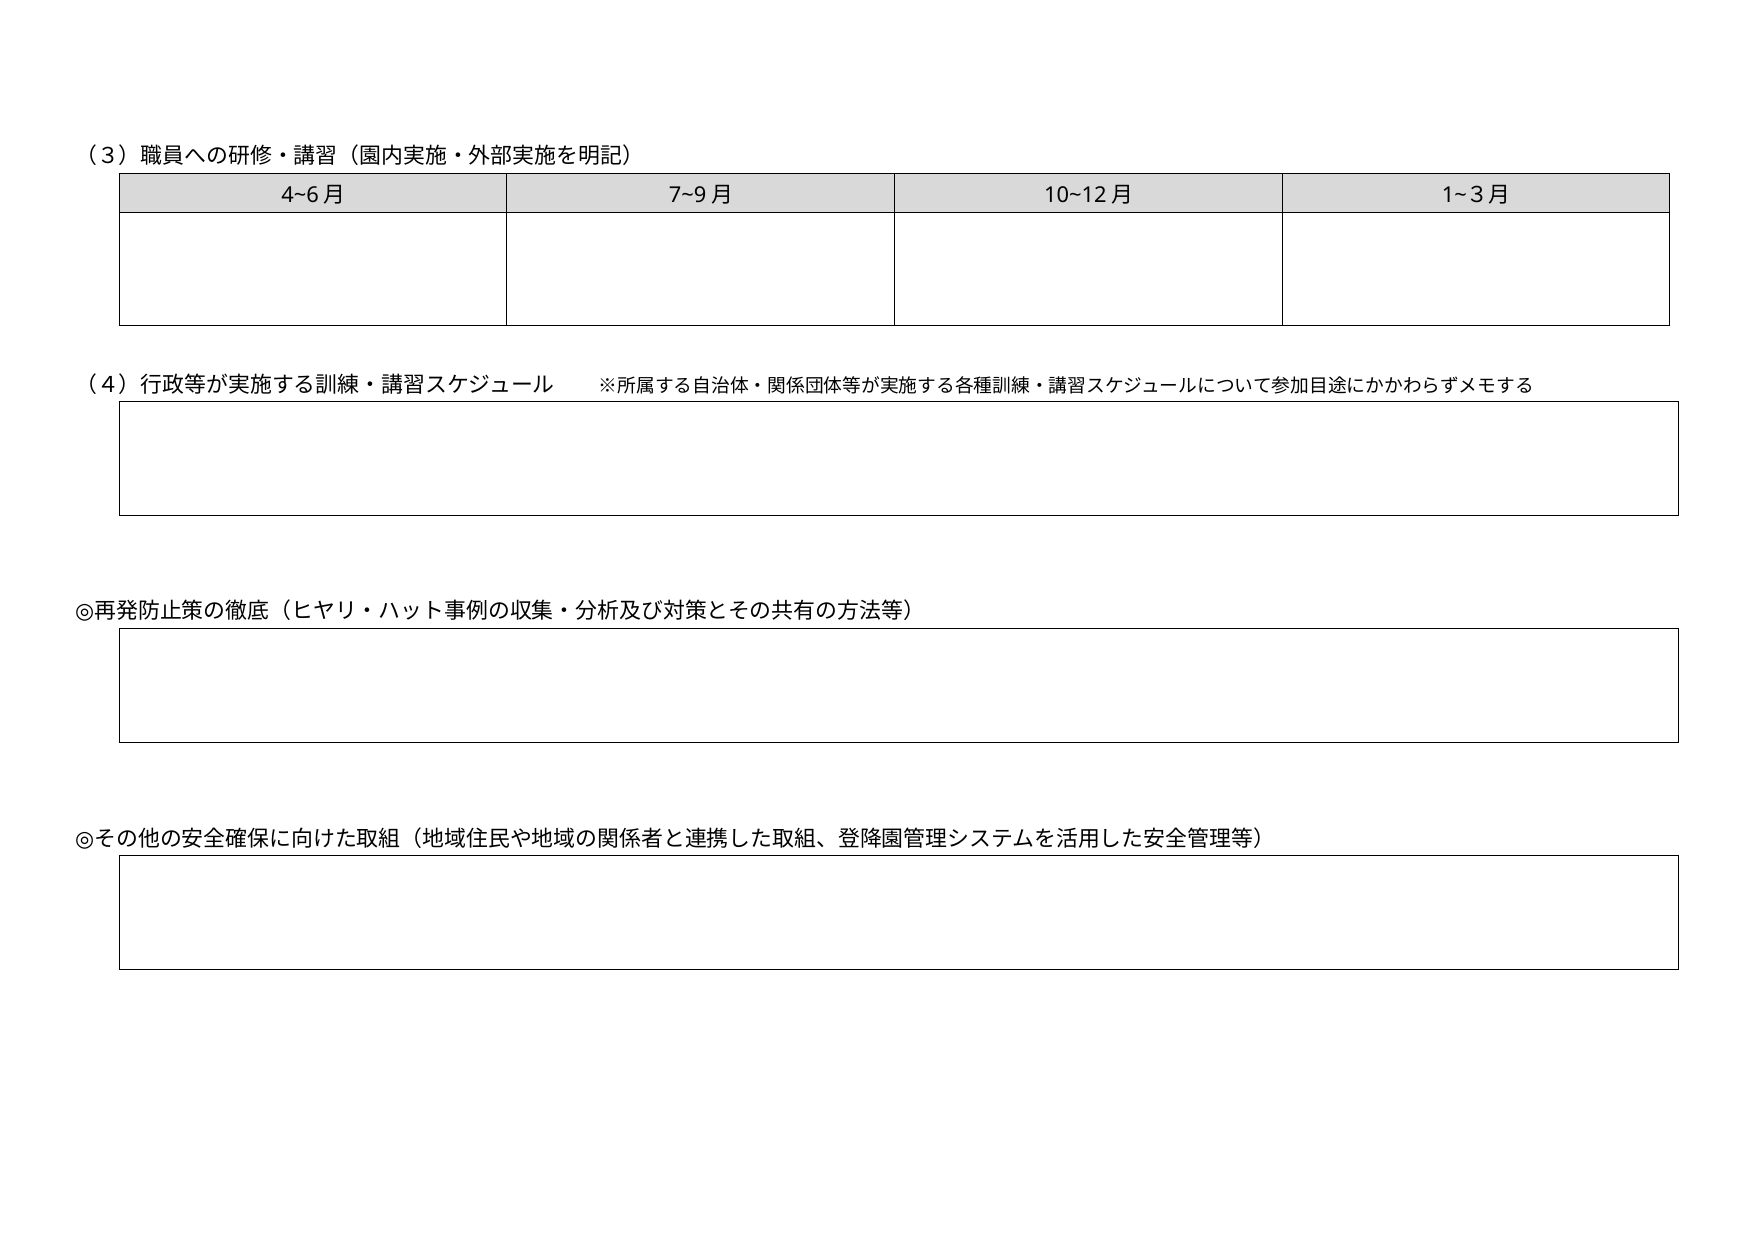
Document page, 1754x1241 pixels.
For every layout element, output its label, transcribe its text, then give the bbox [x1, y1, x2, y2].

table_cell [895, 213, 1282, 325]
text （４）行政等が実施する訓練・講習スケジュール ※所属する自治体・関係団体等が実施する各種訓練・講習スケジュールについて参加目途にかかわらずメモする [75, 364, 1679, 401]
table_header 10~12月 [895, 174, 1282, 212]
table_cell [1283, 213, 1669, 325]
table_header [120, 856, 1678, 969]
table_header 4~6月 [120, 174, 506, 212]
table_cell [120, 213, 506, 325]
text ◎その他の安全確保に向けた取組（地域住民や地域の関係者と連携した取組、登降園管理システムを活用した安全管理等） [75, 818, 1679, 855]
table_header 7~9月 [507, 174, 894, 212]
table_header [120, 629, 1678, 742]
table_header [120, 402, 1678, 515]
table_header 1~３月 [1283, 174, 1669, 212]
table_cell [507, 213, 894, 325]
text ◎再発防止策の徹底（ヒヤリ・ハット事例の収集・分析及び対策とその共有の方法等） [75, 591, 1679, 628]
text （３）職員への研修・講習（園内実施・外部実施を明記） [75, 136, 1679, 173]
